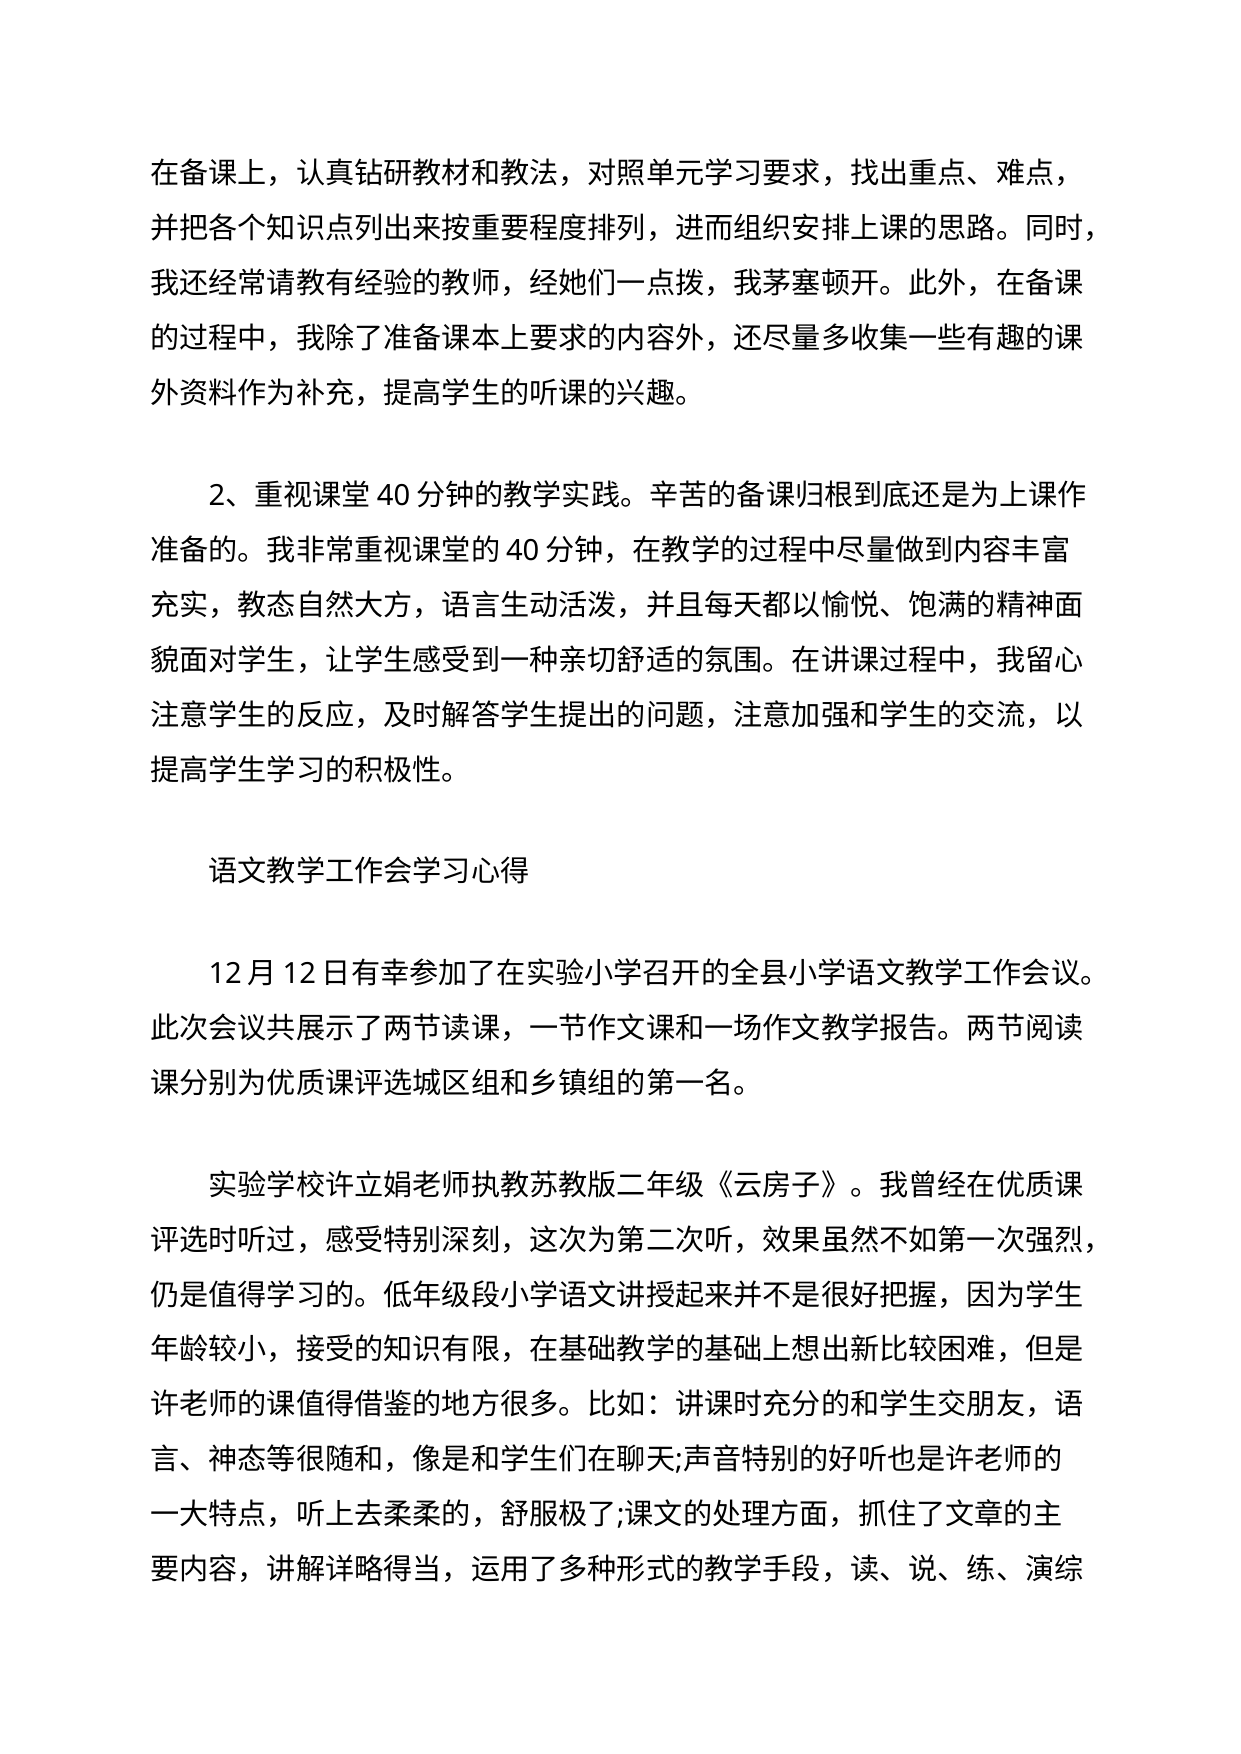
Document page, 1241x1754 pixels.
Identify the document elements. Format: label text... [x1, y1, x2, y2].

text 12月12日有幸参加了在实验小学召开的全县小学语文教学工作会议。此次会议共展示了两节读课，一节作文课和一场作文教学报告。两节阅读课分别为优质课评选城区组和乡镇组的第一名。 [150, 949, 1090, 1102]
text 2、重视课堂40分钟的教学实践。辛苦的备课归根到底还是为上课作准备的。我非常重视课堂的40分钟，在教学的过程中尽量做到内容丰富充实，教态自然大方，语言生动活泼，并且每天都以愉悦、饱满的精神面貌面对学生，让学生感受到一种亲切舒适的氛围。在讲课过程中，我留心注意学生的反应，及时解答学生提出的问题，注意加强和学生的交流，以提高学生学习的积极性。 [150, 471, 1090, 788]
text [150, 1161, 1090, 1588]
text 语文教学工作会学习心得 [150, 848, 1090, 890]
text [150, 150, 1090, 412]
